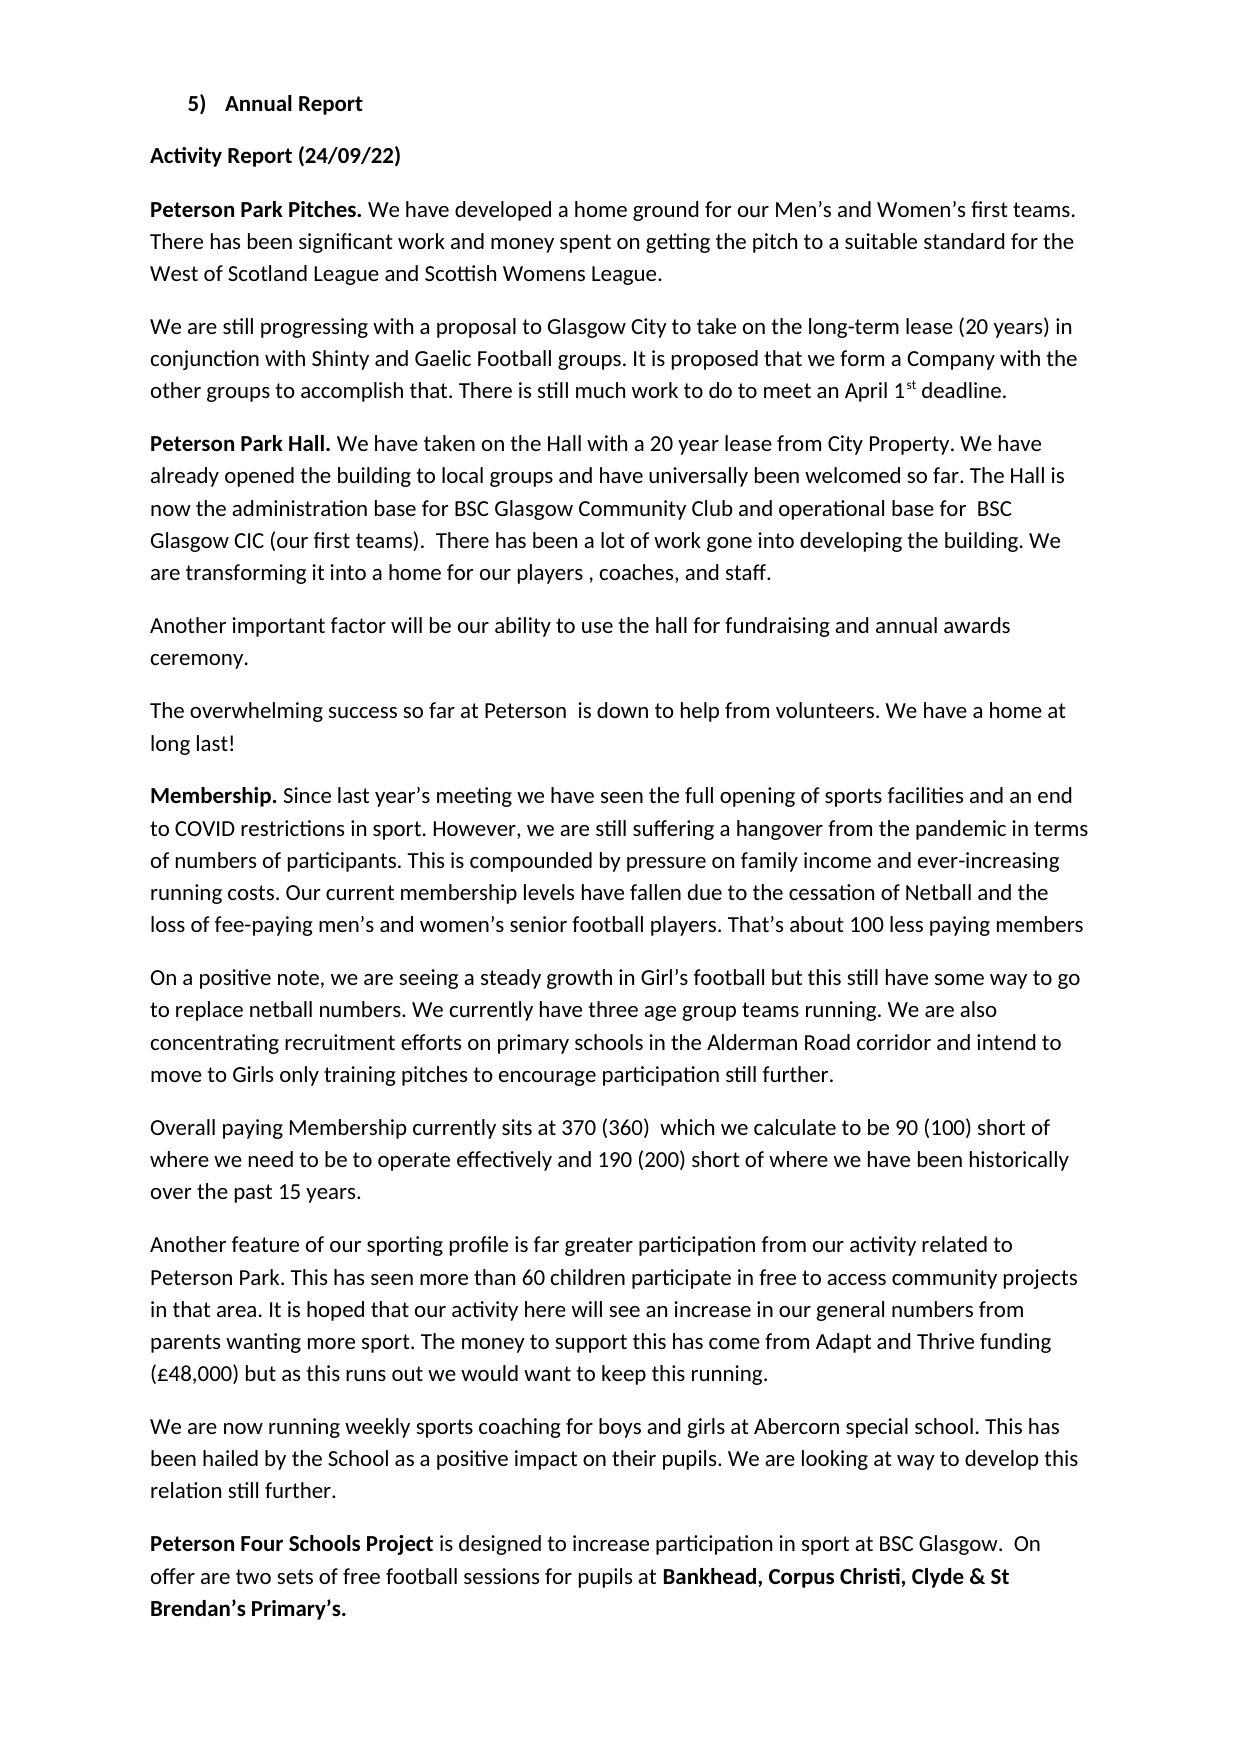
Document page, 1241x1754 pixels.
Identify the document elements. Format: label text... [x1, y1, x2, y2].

text Another important factor will be our ability to use the hall for fundraising and annual awards ceremony. [150, 611, 1090, 671]
text Membership. Since last year’s meeting we have seen the full opening of sports facilities and an end to COVID restrictions in sport. However, we are still suffering a hangover from the pandemic in terms of numbers of participants. This is compounded by pressure on family income and ever-increasing running costs. Our current membership levels have fallen due to the cessation of Netball and the loss of fee-paying men’s and women’s senior football players. That’s about 100 less paying members [150, 782, 1090, 938]
text Another feature of our sporting profile is far greater participation from our activity related to Peterson Park. This has seen more than 60 children participate in free to access community projects in that area. It is hoped that our activity here will see an increase in our general numbers from parents wanting more sport. The money to support this has come from Adapt and Thrive funding (£48,000) but as this runs out we would want to keep this running. [150, 1230, 1090, 1387]
text Peterson Park Pitches. We have developed a home ground for our Men’s and Women’s first teams. There has been significant work and money spent on getting the pitch to a suitable standard for the West of Scotland League and Scottish Womens League. [150, 195, 1090, 287]
text We are now running weekly sports coaching for boys and girls at Abercorn special school. This has been hailed by the School as a positive impact on their pupils. We are looking at way to develop this relation still further. [150, 1412, 1090, 1504]
text On a positive note, we are seeing a steady growth in Girl’s football but this still have some way to go to replace netball numbers. We currently have three age group teams running. We are also concentrating recruitment efforts on primary schools in the Alderman Road corridor and intend to move to Girls only training pitches to encourage participation still further. [150, 963, 1090, 1088]
text The overwhelming success so far at Peterson is down to help from volunteers. We have a home at long last! [150, 696, 1090, 757]
list Annual Report [187, 89, 1090, 117]
text Overall paying Membership currently sits at 370 (360) which we calculate to be 90 (100) short of where we need to be to operate effectively and 190 (200) short of where we have been historically over the past 15 years. [150, 1113, 1090, 1205]
text We are still progressing with a proposal to Glasgow City to take on the long-term lease (20 years) in conjunction with Shinty and Gaelic Football groups. It is proposed that we form a Company with the other groups to accomplish that. There is still much work to do to meet an April 1st deadline. [150, 312, 1090, 404]
text Peterson Four Schools Project is designed to increase participation in sport at BSC Glasgow. On offer are two sets of free football sessions for pupils at Bankhead, Corpus Christi, Clyde & St Brendan’s Primary’s. [150, 1529, 1090, 1622]
text Activity Report (24/09/22) [150, 142, 1090, 170]
text Peterson Park Hall. We have taken on the Hall with a 20 year lease from City Property. We have already opened the building to local groups and have universally been welcomed so far. The Hall is now the administration base for BSC Glasgow Community Club and operational base for BSC Glasgow CIC (our first teams). There has been a lot of work gone into developing the building. We are transforming it into a home for our players , coaches, and staff. [150, 429, 1090, 586]
